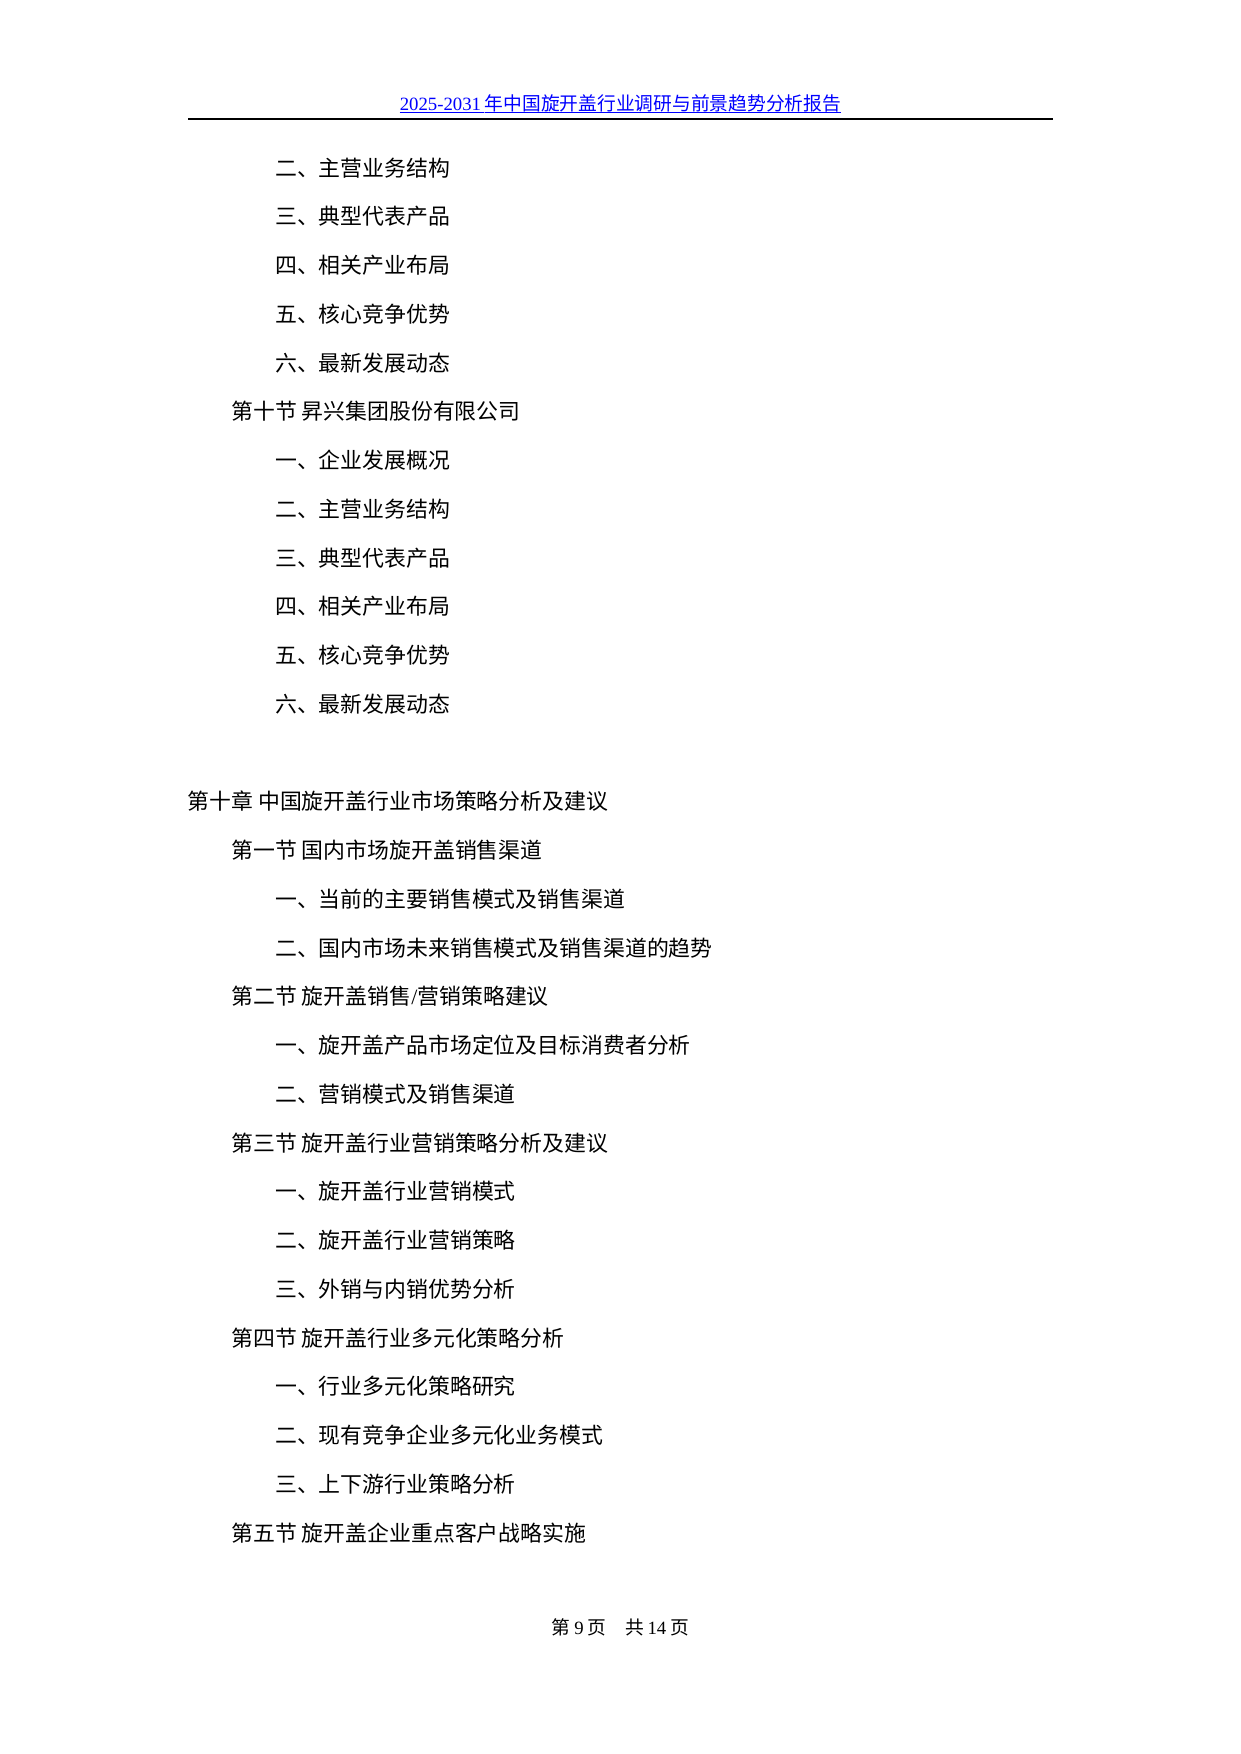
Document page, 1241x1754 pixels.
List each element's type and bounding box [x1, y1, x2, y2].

text [187, 150, 1053, 1548]
